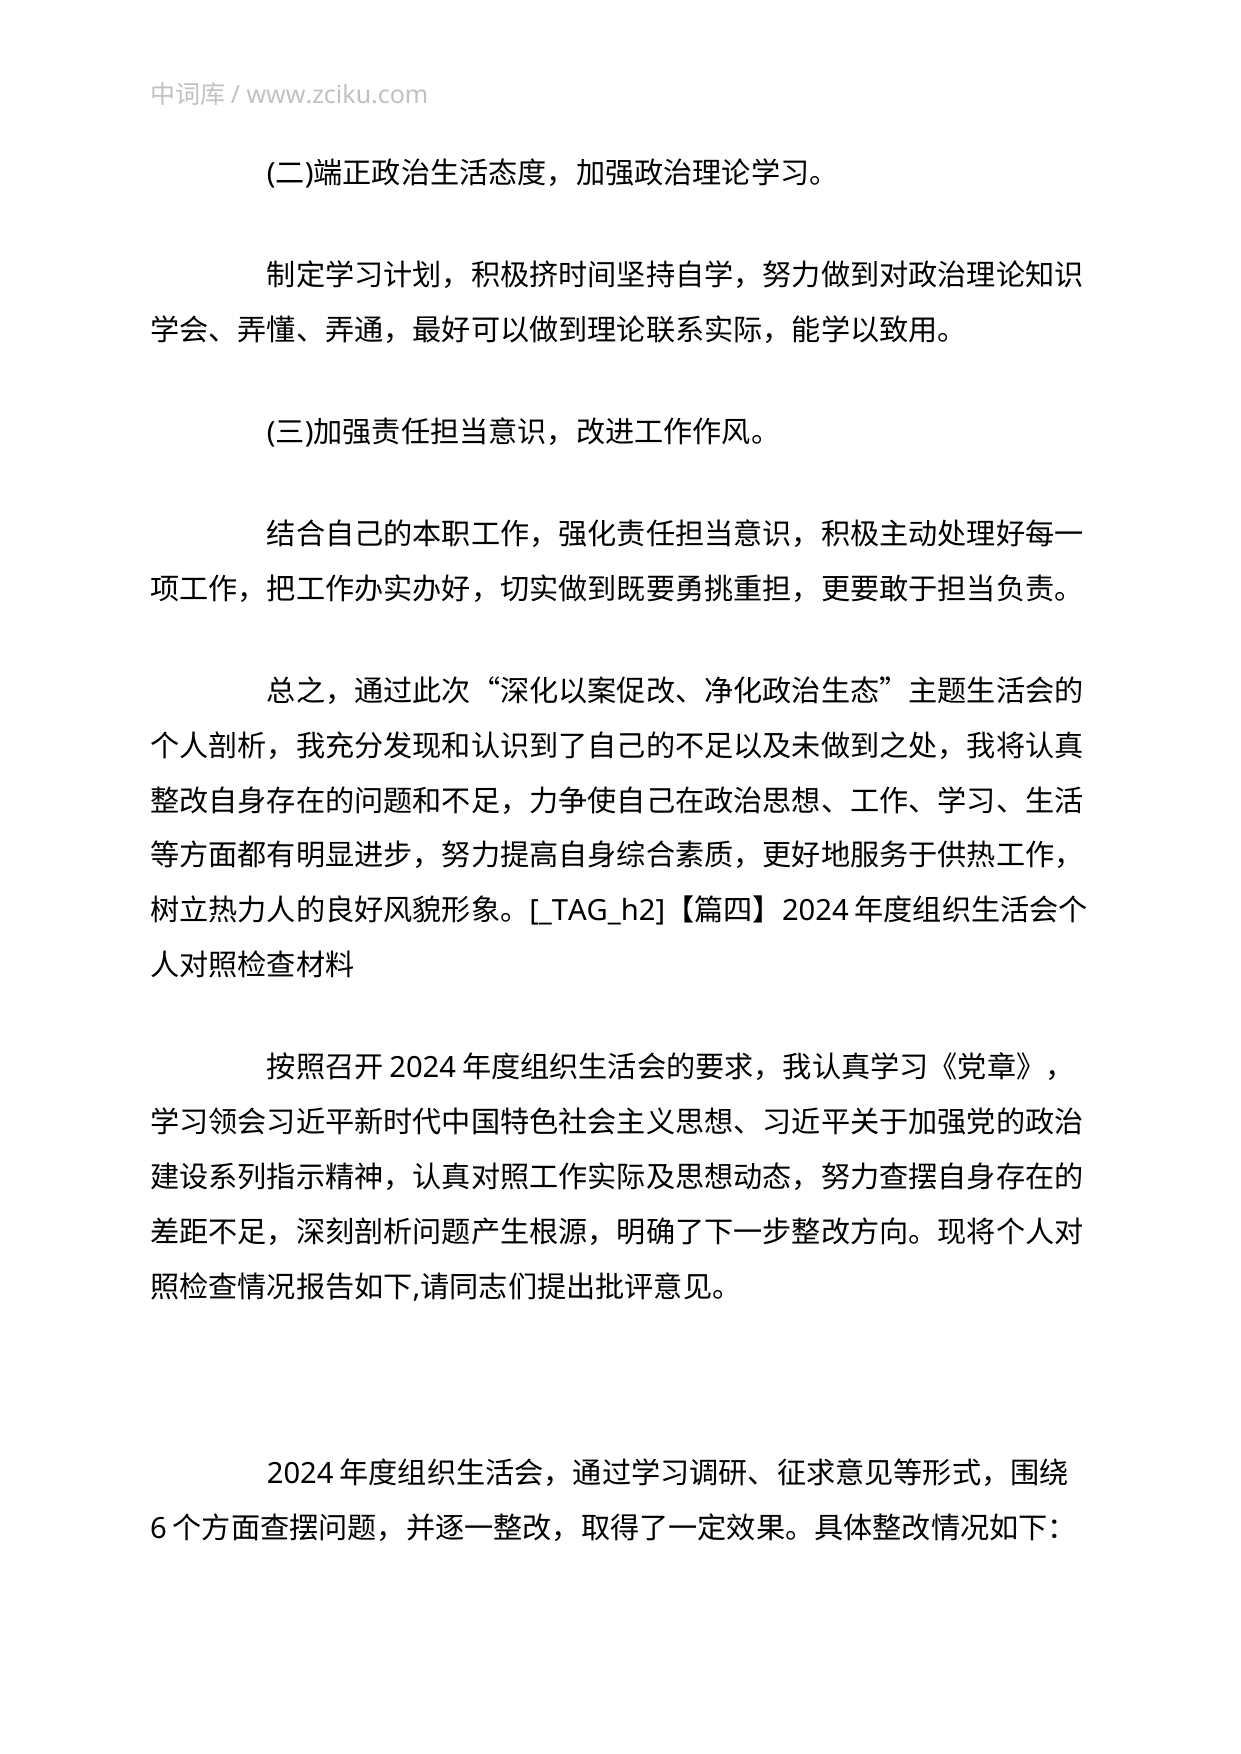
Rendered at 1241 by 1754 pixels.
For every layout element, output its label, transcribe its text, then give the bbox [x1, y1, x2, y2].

text 总之，通过此次“深化以案促改、净化政治生态”主题生活会的个人剖析，我充分发现和认识到了自己的不足以及未做到之处，我将认真整改自身存在的问题和不足，力争使自己在政治思想、工作、学习、生活等方面都有明显进步，努力提高自身综合素质，更好地服务于供热工作，树立热力人的良好风貌形象。[_TAG_h2]【篇四】2024年度组织生活会个人对照检查材料 [150, 667, 1090, 984]
text 制定学习计划，积极挤时间坚持自学，努力做到对政治理论知识学会、弄懂、弄通，最好可以做到理论联系实际，能学以致用。 [150, 252, 1090, 349]
text (三)加强责任担当意识，改进工作作风。 [150, 409, 1090, 451]
text 结合自己的本职工作，强化责任担当意识，积极主动处理好每一项工作，把工作办实办好，切实做到既要勇挑重担，更要敢于担当负责。 [150, 511, 1090, 608]
text 按照召开2024年度组织生活会的要求，我认真学习《党章》，学习领会习近平新时代中国特色社会主义思想、习近平关于加强党的政治建设系列指示精神，认真对照工作实际及思想动态，努力查摆自身存在的差距不足，深刻剖析问题产生根源，明确了下一步整改方向。现将个人对照检查情况报告如下,请同志们提出批评意见。 [150, 1044, 1090, 1306]
text (二)端正政治生活态度，加强政治理论学习。 [150, 150, 1090, 192]
text 2024年度组织生活会，通过学习调研、征求意见等形式，围绕6个方面查摆问题，并逐一整改，取得了一定效果。具体整改情况如下： [150, 1449, 1090, 1547]
